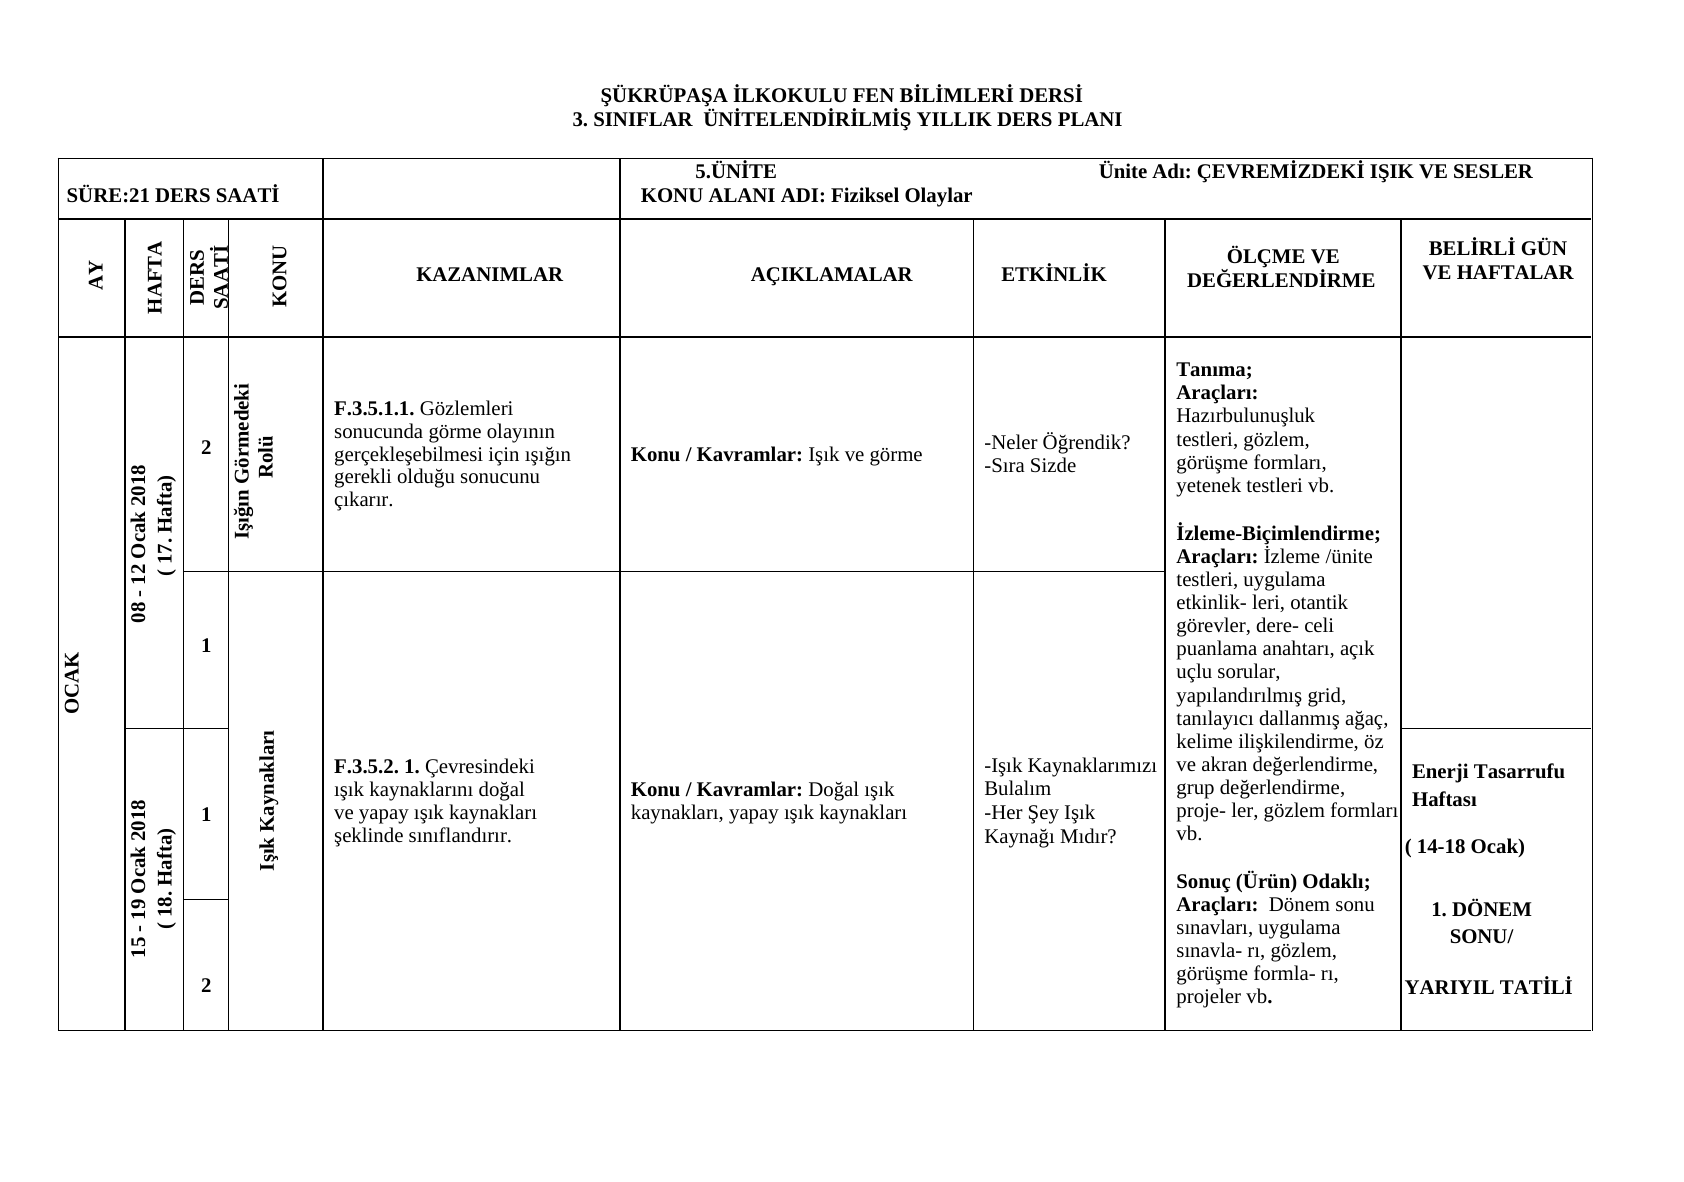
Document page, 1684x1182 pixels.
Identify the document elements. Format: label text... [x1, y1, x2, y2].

table_cell DERS SAATİ [184, 220, 228, 336]
table_cell 2 [184, 338, 228, 571]
table_cell [1402, 336, 1592, 727]
table_header 5.ÜNİTE Ünite Adı: ÇEVREMİZDEKİ IŞIK VE SESLER KONU ALANI ADI: Fiziksel Olaylar [621, 159, 1592, 218]
table_cell AÇIKLAMALAR [621, 220, 973, 336]
table_cell AY [59, 220, 124, 336]
table_cell ETKİNLİK [974, 220, 1164, 336]
table_cell Işığın Görmedeki Rolü [229, 338, 322, 571]
table_cell KAZANIMLAR [324, 220, 619, 336]
table_cell -Işık Kaynaklarımızı Bulalım -Her Şey Işık Kaynağı Mıdır? [974, 572, 1164, 1030]
table_cell 1 [184, 572, 228, 727]
table_cell 1 [184, 729, 228, 899]
table_cell Konu / Kavramlar: Doğal ışık kaynakları, yapay ışık kaynakları [621, 572, 973, 1030]
table_cell 15 - 19 Ocak 2018 ( 18. Hafta) [126, 729, 183, 1030]
table_cell 08 - 12 Ocak 2018 ( 17. Hafta) [126, 338, 183, 727]
text ŞÜKRÜPAŞA İLKOKULU FEN BİLİMLERİ DERSİ [59, 83, 1624, 107]
table_cell F.3.5.1.1. Gözlemleri sonucunda görme olayının gerçekleşebilmesi için ışığın gerekli olduğu sonucunu çıkarır. [324, 338, 619, 571]
table_cell OCAK [59, 338, 124, 1030]
table_header [324, 159, 619, 218]
table_cell Işık Kaynakları [229, 572, 322, 1030]
table_cell ÖLÇME VE DEĞERLENDİRME [1166, 220, 1400, 336]
table_cell BELİRLİ GÜN VE HAFTALAR [1402, 218, 1592, 336]
table_cell -Neler Öğrendik? -Sıra Sizde [974, 338, 1164, 571]
table_cell Enerji Tasarrufu Haftası ( 14-18 Ocak) 1. DÖNEM SONU/ YARIYIL TATİLİ [1402, 728, 1592, 1030]
table_header SÜRE:21 DERS SAATİ [59, 159, 322, 218]
table_cell 2 [184, 900, 228, 1030]
table_cell Tanıma; Araçları: Hazırbulunuşluk testleri, gözlem, görüşme formları, yetenek testleri vb. İzleme-Biçimlendirme; Araçları: İzleme /ünite testleri, uygulama etkinlik- leri, otantik görevler, dere- celi puanlama anahtarı, açık uçlu sorular, yapılandırılmış grid, tanılayıcı dallanmış ağaç, kelime ilişkilendirme, öz ve akran değerlendirme, grup değerlendirme, proje- ler, gözlem formları vb. Sonuç (Ürün) Odaklı; Araçları: Dönem sonu sınavları, uygulama sınavla- rı, gözlem, görüşme formla- rı, projeler vb. [1166, 338, 1400, 1030]
table_cell F.3.5.2. 1. Çevresindeki ışık kaynaklarını doğal ve yapay ışık kaynakları şeklinde sınıflandırır. [324, 572, 619, 1030]
text 3. SINIFLAR ÜNİTELENDİRİLMİŞ YILLIK DERS PLANI [59, 107, 1624, 131]
table_cell Konu / Kavramlar: Işık ve görme [621, 338, 973, 571]
table_cell KONU [229, 220, 322, 336]
table_cell HAFTA [126, 220, 183, 336]
